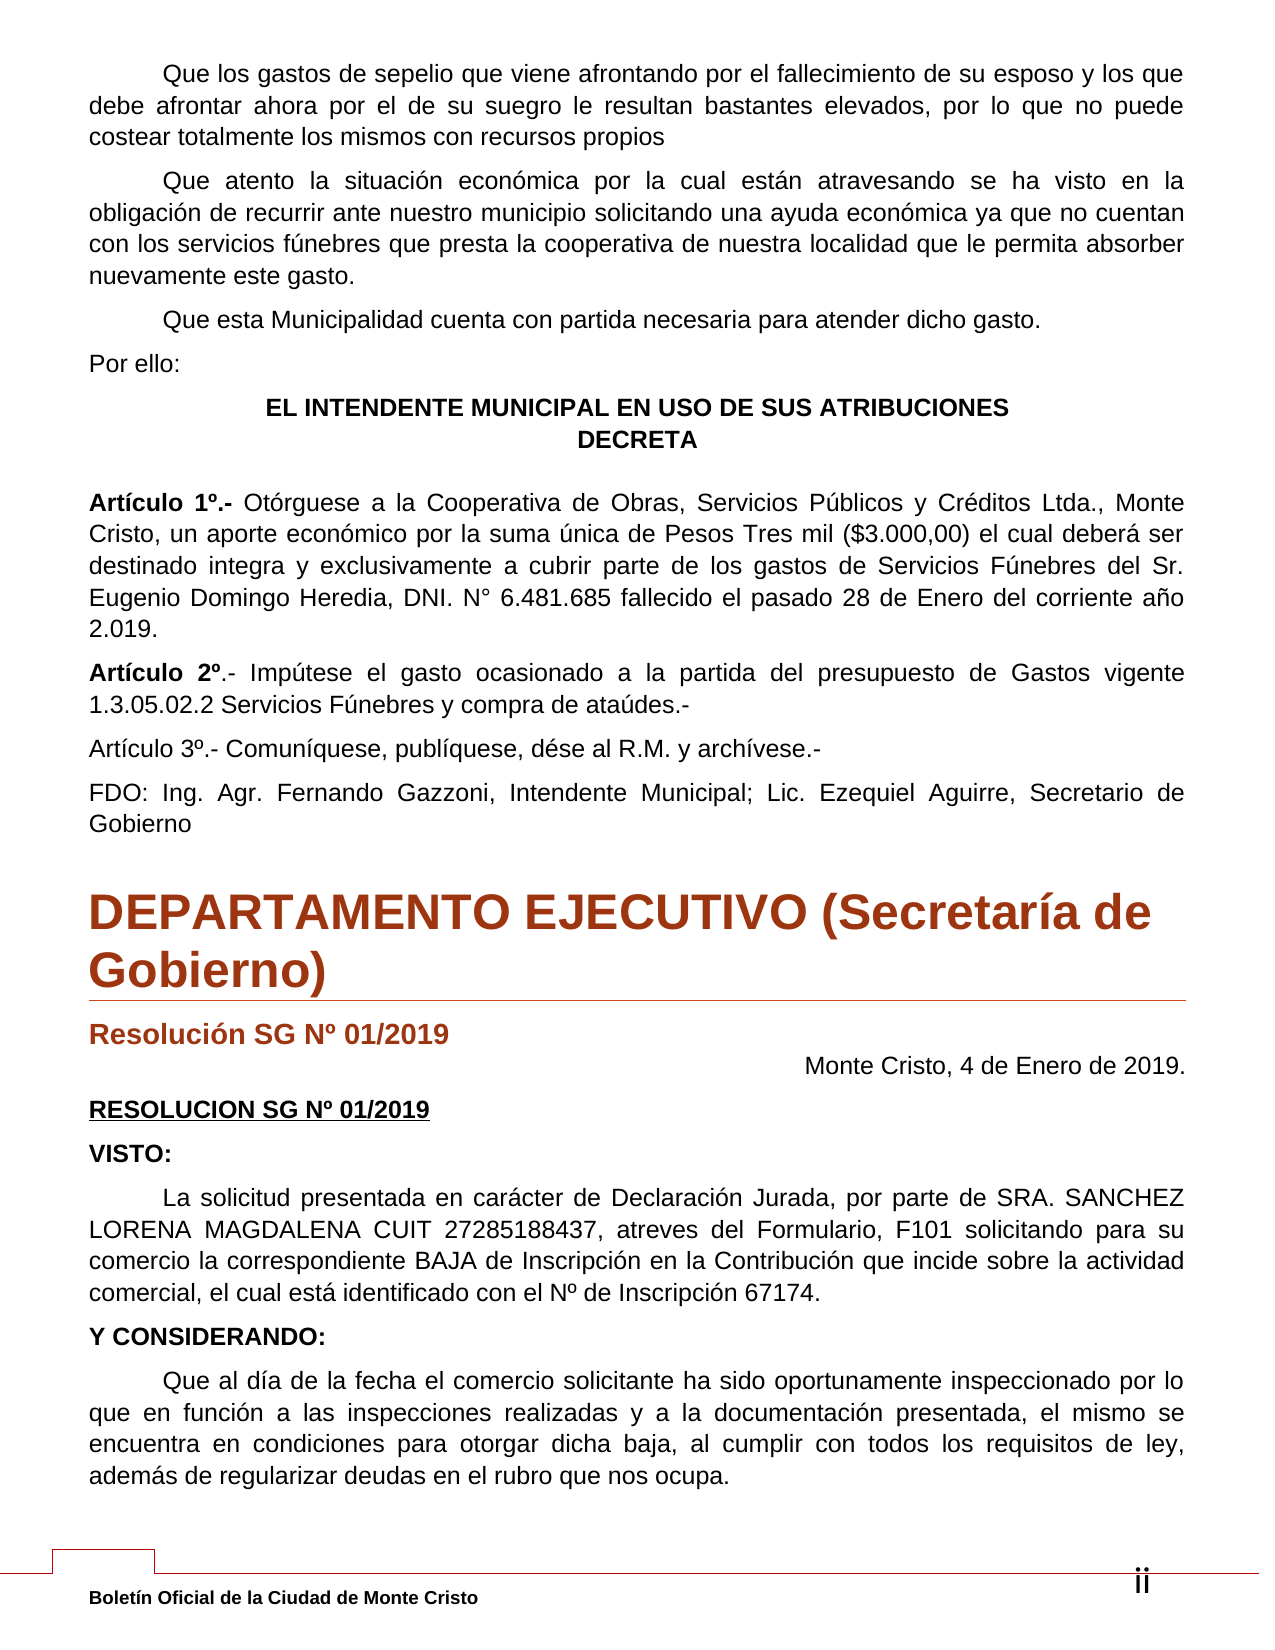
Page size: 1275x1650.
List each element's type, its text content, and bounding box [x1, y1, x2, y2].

text Artículo 2º.- Impútese el gasto ocasionado a la partida del presupuesto de Gastos vigente 1.3.05.02.2 Servicios Fúnebres y compra de ataúdes.- [89, 658, 1186, 718]
text Por ello: [89, 349, 1186, 378]
text RESOLUCION SG Nº 01/2019 [89, 1095, 1186, 1124]
text EL INTENDENTE MUNICIPAL EN USO DE SUS ATRIBUCIONES [89, 393, 1186, 422]
text Monte Cristo, 4 de Enero de 2019. [89, 1051, 1186, 1080]
subtitle DEPARTAMENTO EJECUTIVO (Secretaría de Gobierno) [89, 883, 1186, 1000]
text FDO: Ing. Agr. Fernando Gazzoni, Intendente Municipal; Lic. Ezequiel Aguirre, Secretario de Gobierno [89, 778, 1186, 838]
text Artículo 1º.- Otórguese a la Cooperativa de Obras, Servicios Públicos y Créditos Ltda., Monte Cristo, un aporte económico por la suma única de Pesos Tres mil ($3.000,00) el cual deberá ser destinado integra y exclusivamente a cubrir parte de los gastos de Servicios Fúnebres del Sr. Eugenio Domingo Heredia, DNI. N° 6.481.685 fallecido el pasado 28 de Enero del corriente año 2.019. [89, 488, 1186, 643]
text Artículo 3º.- Comuníquese, publíquese, dése al R.M. y archívese.- [89, 734, 1186, 762]
text Y CONSIDERANDO: [89, 1322, 1186, 1351]
text La solicitud presentada en carácter de Declaración Jurada, por parte de SRA. SANCHEZ LORENA MAGDALENA CUIT 27285188437, atreves del Formulario, F101 solicitando para su comercio la correspondiente BAJA de Inscripción en la Contribución que incide sobre la actividad comercial, el cual está identificado con el Nº de Inscripción 67174. [89, 1183, 1186, 1307]
text Que atento la situación económica por la cual están atravesando se ha visto en la obligación de recurrir ante nuestro municipio solicitando una ayuda económica ya que no cuentan con los servicios fúnebres que presta la cooperativa de nuestra localidad que le permita absorber nuevamente este gasto. [89, 166, 1186, 290]
text Que los gastos de sepelio que viene afrontando por el fallecimiento de su esposo y los que debe afrontar ahora por el de su suegro le resultan bastantes elevados, por lo que no puede costear totalmente los mismos con recursos propios [89, 59, 1186, 151]
subtitle Resolución SG Nº 01/2019 [89, 1017, 1186, 1051]
text Que esta Municipalidad cuenta con partida necesaria para atender dicho gasto. [89, 305, 1186, 334]
text DECRETA [89, 425, 1186, 453]
text Que al día de la fecha el comercio solicitante ha sido oportunamente inspeccionado por lo que en función a las inspecciones realizadas y a la documentación presentada, el mismo se encuentra en condiciones para otorgar dicha baja, al cumplir con todos los requisitos de ley, además de regularizar deudas en el rubro que nos ocupa. [89, 1366, 1186, 1489]
text VISTO: [89, 1139, 1186, 1168]
